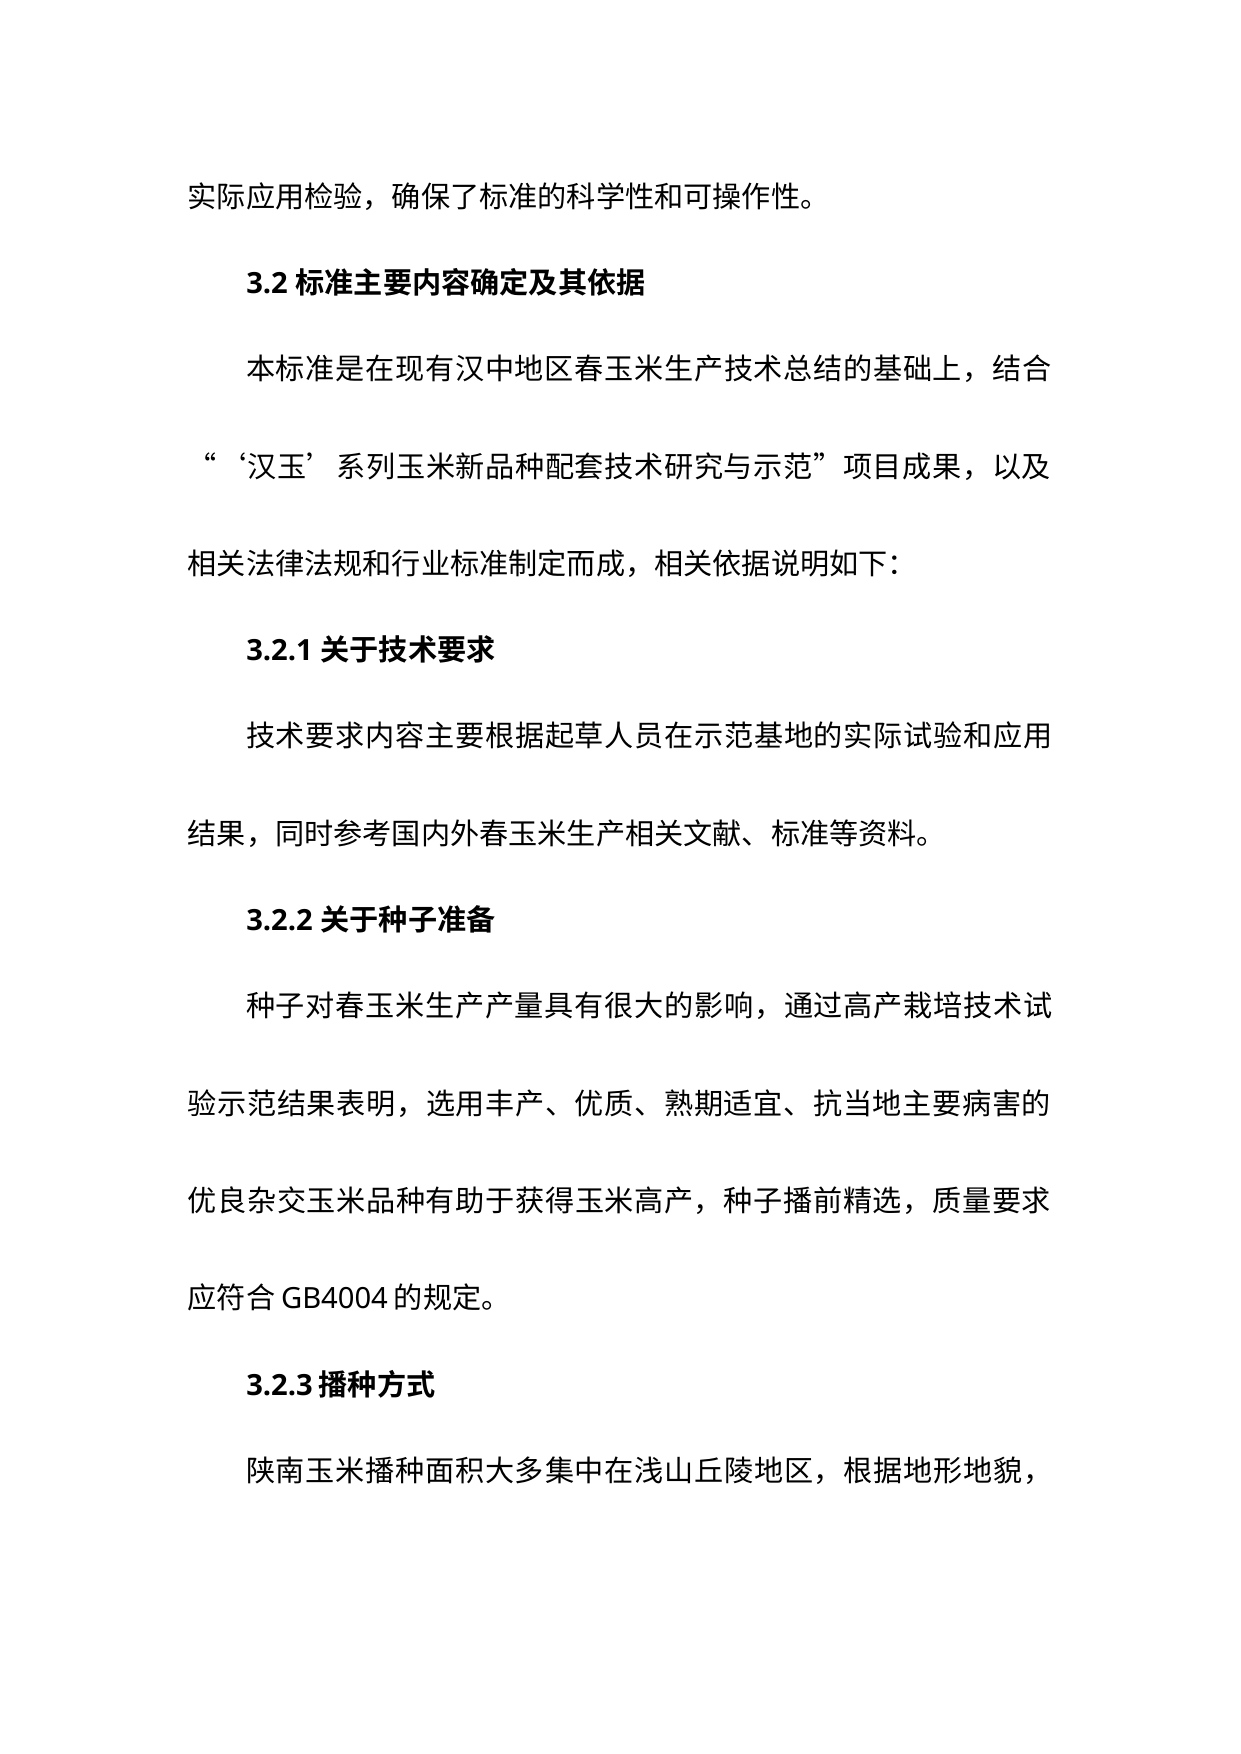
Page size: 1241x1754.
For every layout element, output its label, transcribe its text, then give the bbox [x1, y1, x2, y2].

text 3.2.1 关于技术要求 [187, 615, 1053, 680]
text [187, 162, 1053, 227]
text 3.2 标准主要内容确定及其依据 [187, 248, 1053, 313]
text 本标准是在现有汉中地区春玉米生产技术总结的基础上，结合“‘汉玉’系列玉米新品种配套技术研究与示范”项目成果，以及相关法律法规和行业标准制定而成，相关依据说明如下： [187, 334, 1053, 594]
text 3.2.2 关于种子准备 [187, 885, 1053, 950]
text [187, 1436, 1053, 1501]
text 3.2.3播种方式 [187, 1350, 1053, 1415]
text 种子对春玉米生产产量具有很大的影响，通过高产栽培技术试验示范结果表明，选用丰产、优质、熟期适宜、抗当地主要病害的优良杂交玉米品种有助于获得玉米高产，种子播前精选，质量要求应符合GB4004的规定。 [187, 971, 1053, 1329]
text 技术要求内容主要根据起草人员在示范基地的实际试验和应用结果，同时参考国内外春玉米生产相关文献、标准等资料。 [187, 702, 1053, 864]
